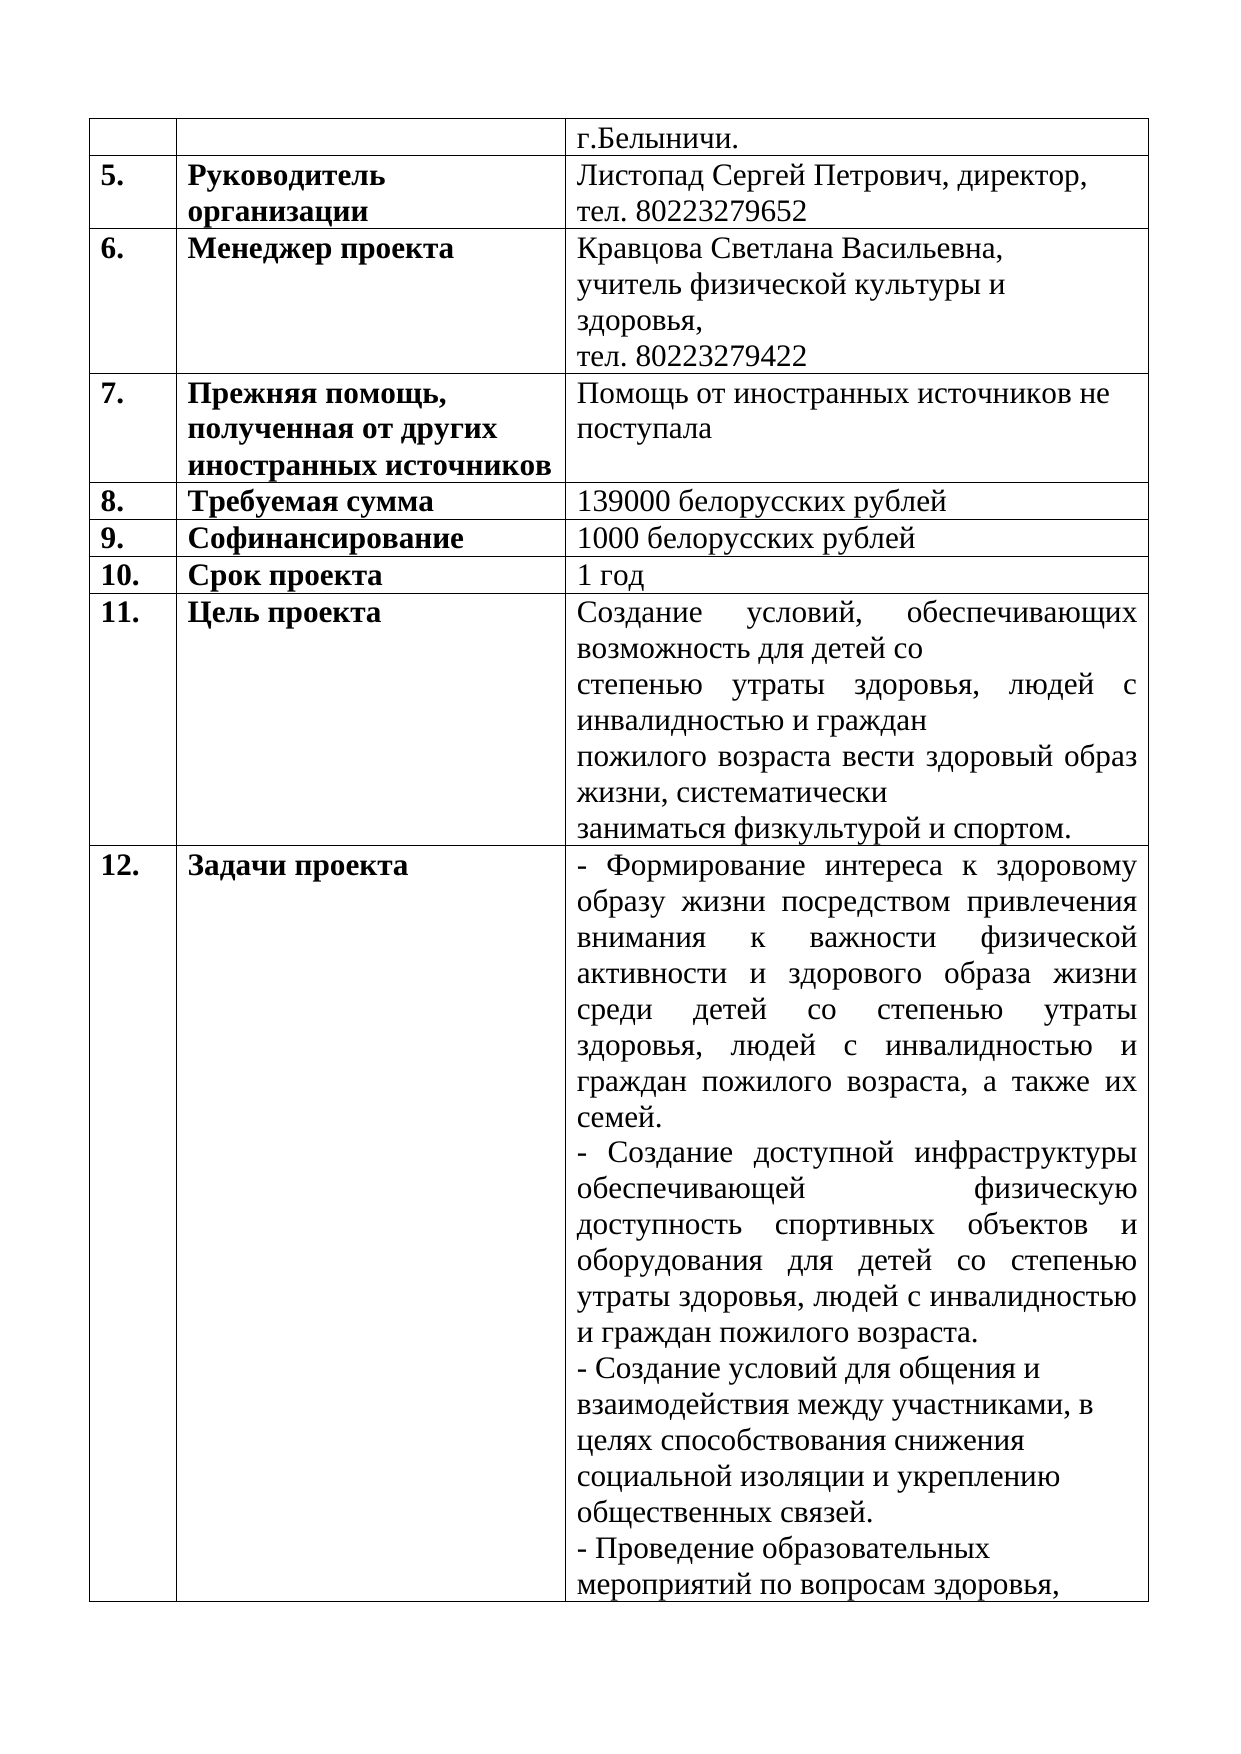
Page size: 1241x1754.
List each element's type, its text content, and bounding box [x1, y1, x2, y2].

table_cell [566, 119, 1148, 155]
table_cell 12. [90, 846, 176, 1601]
table_cell Срок проекта [177, 557, 565, 593]
table_cell Требуемая сумма [177, 483, 565, 519]
table_cell Помощь от иностранных источников не поступала [566, 374, 1148, 482]
table_cell Листопад Сергей Петрович, директор, тел. 80223279652 [566, 156, 1148, 228]
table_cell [177, 119, 565, 155]
table_cell 9. [90, 520, 176, 556]
table_cell 11. [90, 594, 176, 845]
table_cell Руководитель организации [177, 156, 565, 228]
table_cell Менеджер проекта [177, 229, 565, 373]
table_cell 8. [90, 483, 176, 519]
table_cell 7. [90, 374, 176, 482]
table_cell 10. [90, 557, 176, 593]
table_cell Прежняя помощь, полученная от других иностранных источников [177, 374, 565, 482]
table_cell Софинансирование [177, 520, 565, 556]
table_cell 5. [90, 156, 176, 228]
table_cell Кравцова Светлана Васильевна, учитель физической культуры и здоровья, тел. 80223279422 [566, 229, 1148, 373]
table_cell 1000 белорусских рублей [566, 520, 1148, 556]
table_cell 139000 белорусских рублей [566, 483, 1148, 519]
table_cell 4. [90, 119, 176, 155]
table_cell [566, 846, 1148, 1601]
table_cell 1 год [566, 557, 1148, 593]
table_cell Создание условий, обеспечивающих возможность для детей со степенью утраты здоровья, людей с инвалидностью и граждан пожилого возраста вести здоровый образ жизни, систематически заниматься физкультурой и спортом. [566, 594, 1148, 845]
table_cell Задачи проекта [177, 846, 565, 1601]
table_cell Цель проекта [177, 594, 565, 845]
table_cell 6. [90, 229, 176, 373]
